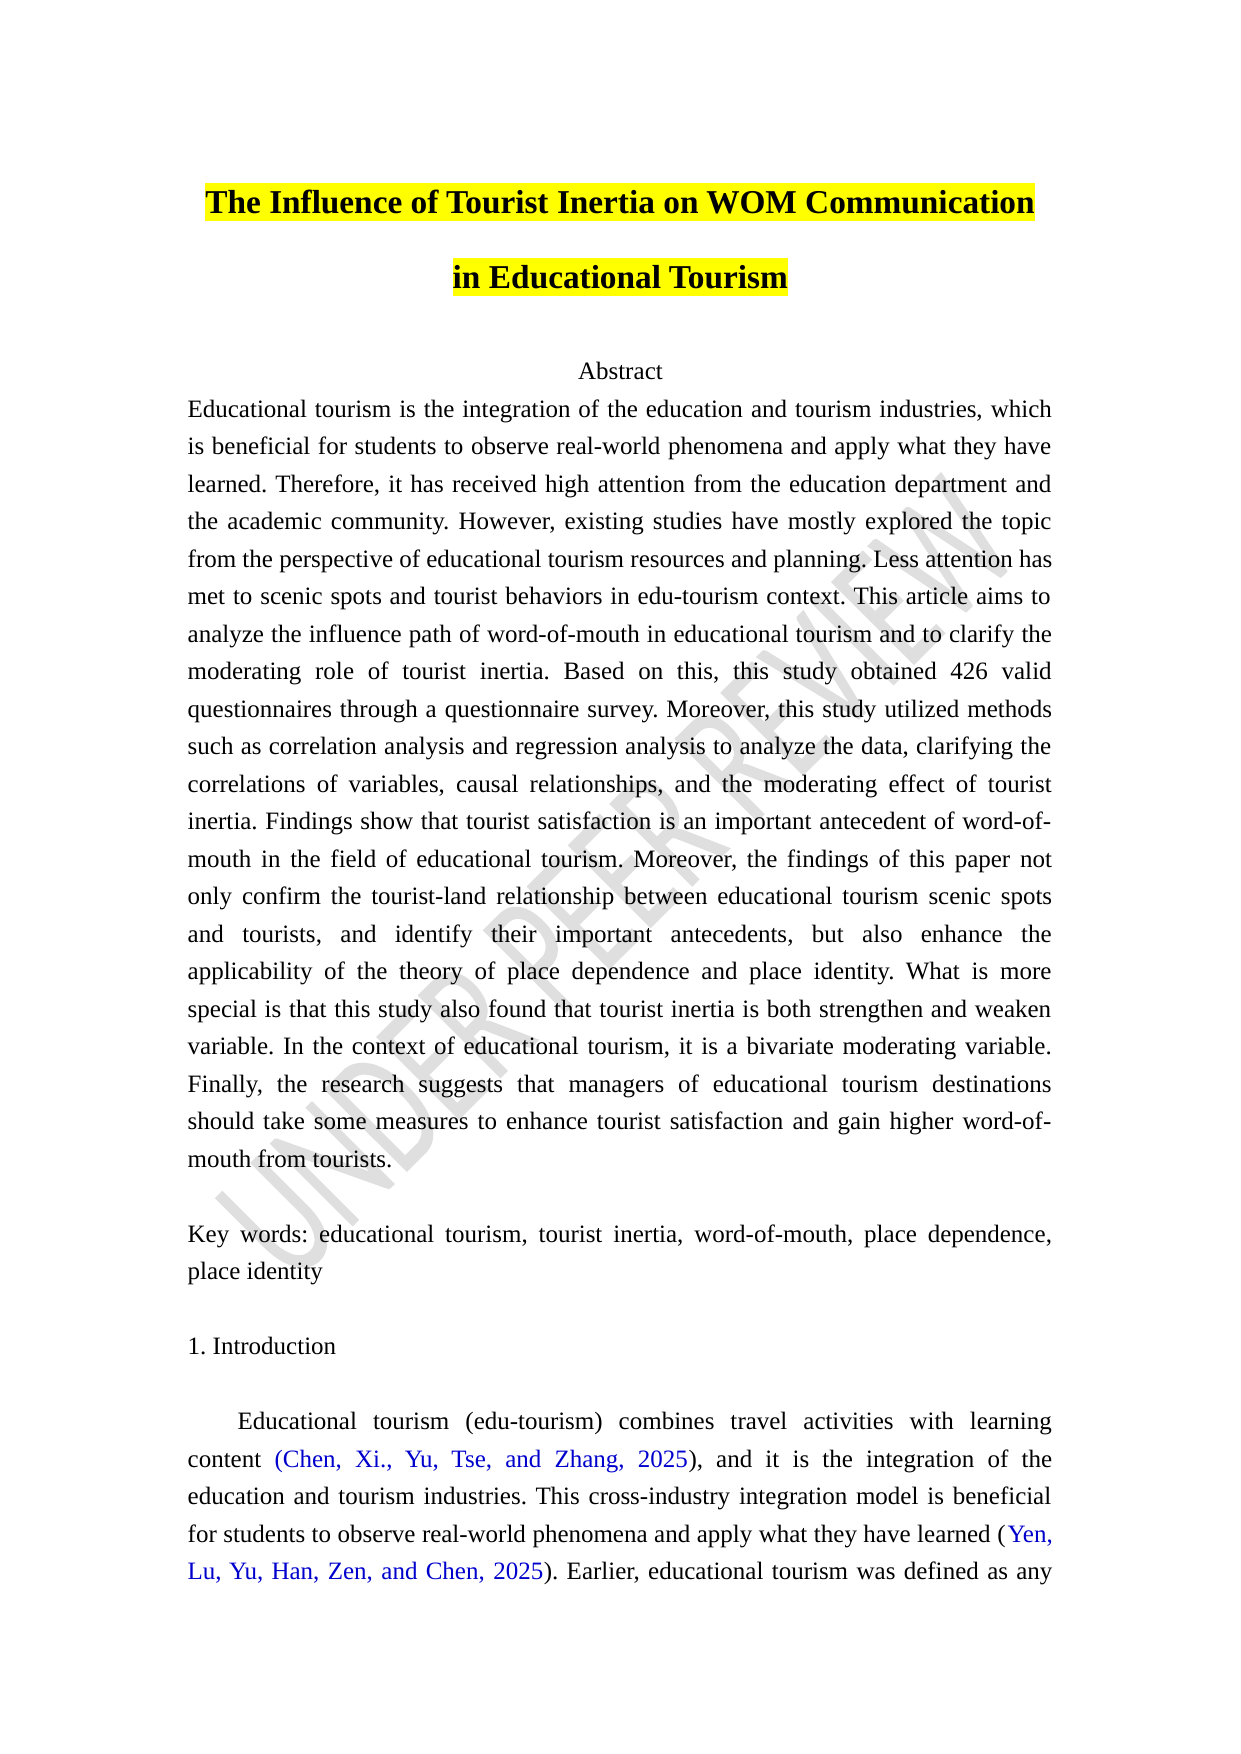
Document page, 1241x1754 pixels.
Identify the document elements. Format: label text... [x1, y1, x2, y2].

text Abstract [187, 352, 1053, 389]
text 1. Introduction [187, 1327, 1053, 1364]
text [187, 1402, 1053, 1589]
text Educational tourism is the integration of the education and tourism industries, which is beneficial for students to observe real-world phenomena and apply what they have learned. Therefore, it has received high attention from the education department and the academic community. However, existing studies have mostly explored the topic from the perspective of educational tourism resources and planning. Less attention has met to scenic spots and tourist behaviors in edu-tourism context. This article aims to analyze the influence path of word-of-mouth in educational tourism and to clarify the moderating role of tourist inertia. Based on this, this study obtained 426 valid questionnaires through a questionnaire survey. Moreover, this study utilized methods such as correlation analysis and regression analysis to analyze the data, clarifying the correlations of variables, causal relationships, and the moderating effect of tourist inertia. Findings show that tourist satisfaction is an important antecedent of word-of-mouth in the field of educational tourism. Moreover, the findings of this paper not only confirm the tourist-land relationship between educational tourism scenic spots and tourists, and identify their important antecedents, but also enhance the applicability of the theory of place dependence and place identity. What is more special is that this study also found that tourist inertia is both strengthen and weaken variable. In the context of educational tourism, it is a bivariate moderating variable. Finally, the research suggests that managers of educational tourism destinations should take some measures to enhance tourist satisfaction and gain higher word-of-mouth from tourists. [187, 389, 1053, 1177]
text Key words: educational tourism, tourist inertia, word-of-mouth, place dependence, place identity [187, 1214, 1053, 1289]
text The Influence of Tourist Inertia on WOM Communication in Educational Tourism [187, 164, 1053, 314]
